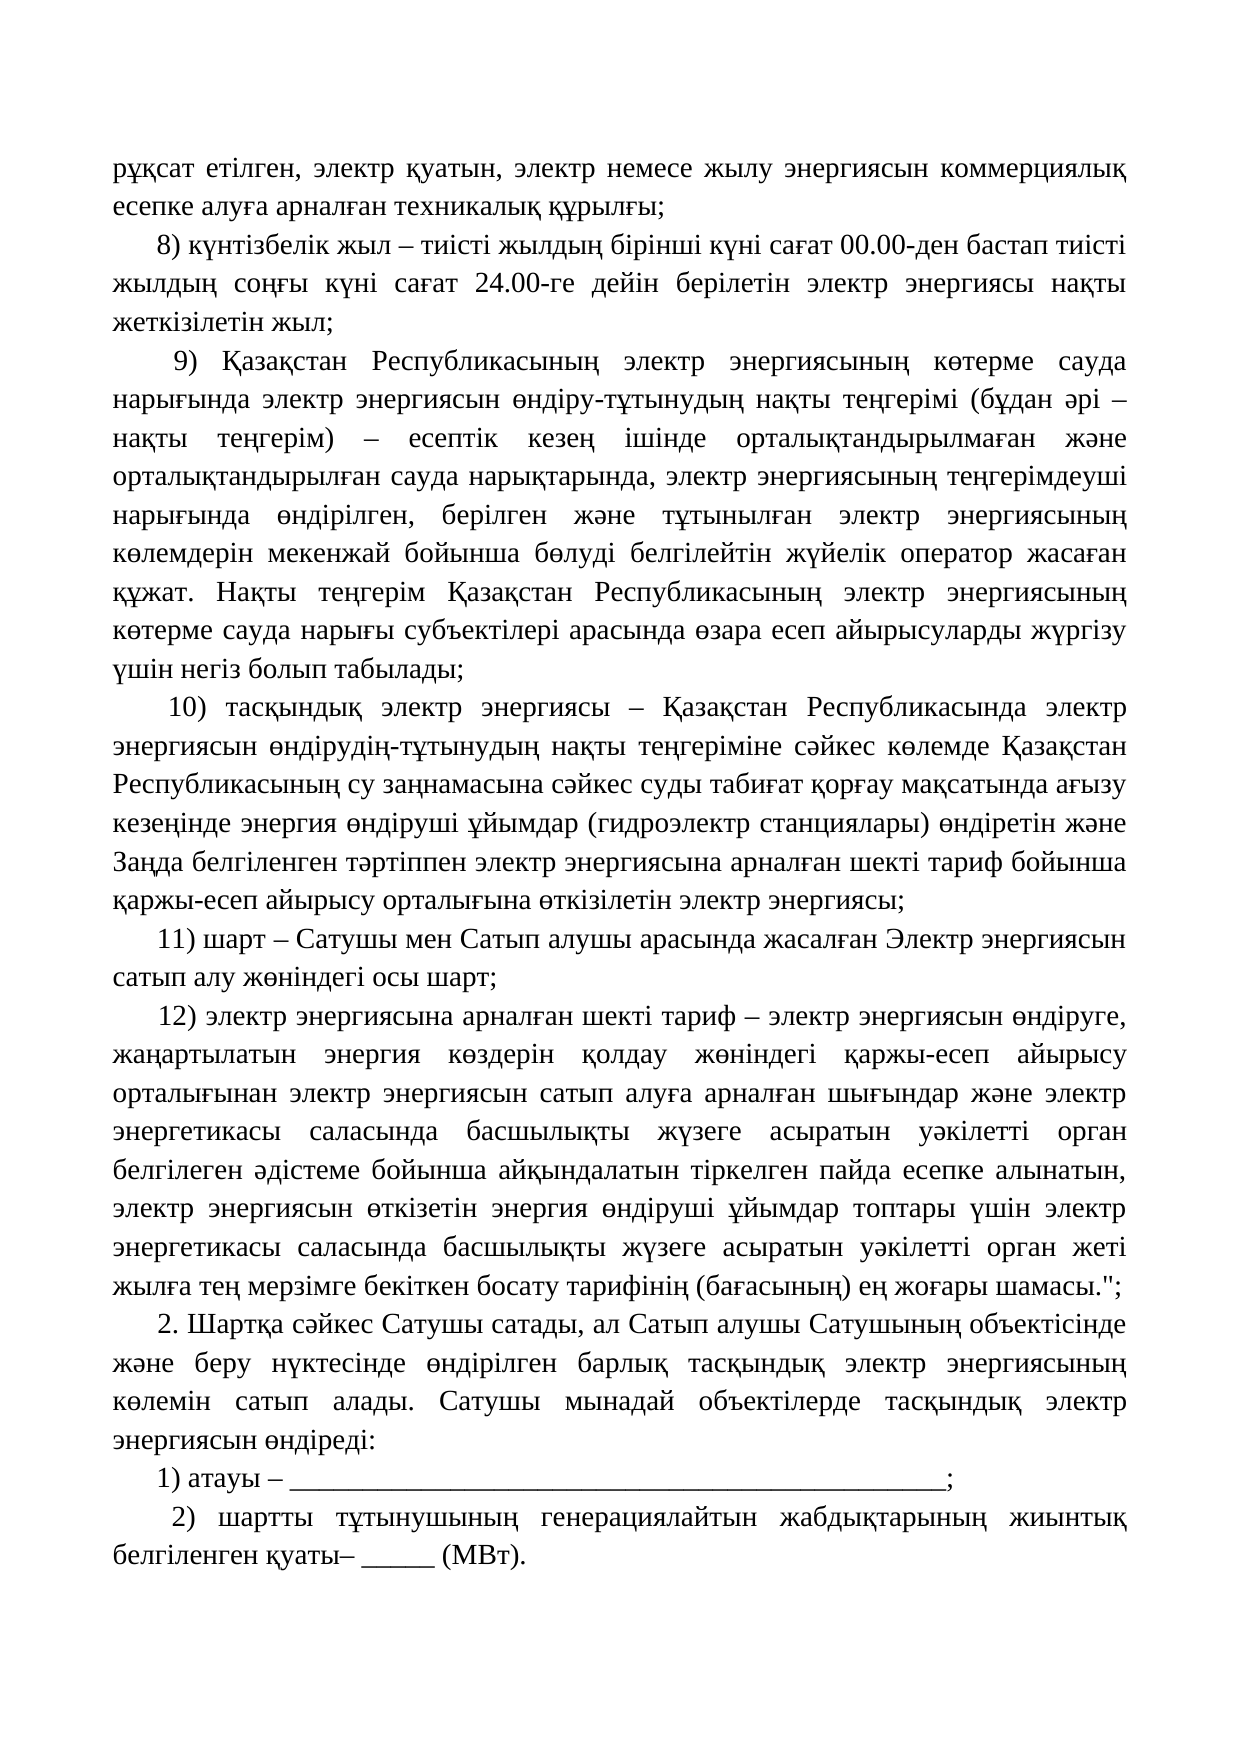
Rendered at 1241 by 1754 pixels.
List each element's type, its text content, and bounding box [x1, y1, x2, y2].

text 8) күнтізбелік жыл – тиісті жылдың бірінші күні сағат 00.00-ден бастап тиісті жылдың соңғы күні сағат 24.00-ге дейін берілетін электр энергиясы нақты жеткізілетін жыл; [112, 227, 1128, 338]
text 2) шартты тұтынушының генерациялайтын жабдықтарының жиынтық белгіленген қуаты– _____ (МВт). [112, 1499, 1128, 1571]
text 11) шарт – Сатушы мен Сатып алушы арасында жасалған Электр энергиясын сатып алу жөніндегі осы шарт; [112, 921, 1128, 993]
text 2. Шартқа сәйкес Сатушы сатады, ал Сатып алушы Сатушының объектісінде және беру нүктесінде өндірілген барлық тасқындық электр энергиясының көлемін сатып алады. Сатушы мынадай объектілерде тасқындық электр энергиясын өндіреді: [112, 1306, 1128, 1455]
text 10) тасқындық электр энергиясы – Қазақстан Республикасында электр энергиясын өндірудің-тұтынудың нақты теңгеріміне сәйкес көлемде Қазақстан Республикасының су заңнамасына сәйкес суды табиғат қорғау мақсатында ағызу кезеңінде энергия өндіруші ұйымдар (гидроэлектр станциялары) өндіретін және Заңда белгіленген тәртіппен электр энергиясына арналған шекті тариф бойынша қаржы-есеп айырысу орталығына өткізілетін электр энергиясы; [112, 689, 1128, 916]
text 9) Қазақстан Республикасының электр энергиясының көтерме сауда нарығында электр энергиясын өндіру-тұтынудың нақты теңгерімі (бұдан әрі – нақты теңгерім) – есептік кезең ішінде орталықтандырылмаған және орталықтандырылған сауда нарықтарында, электр энергиясының теңгерімдеуші нарығында өндірілген, берілген және тұтынылған электр энергиясының көлемдерін мекенжай бойынша бөлуді белгілейтін жүйелік оператор жасаған құжат. Нақты теңгерім Қазақстан Республикасының электр энергиясының көтерме сауда нарығы субъектілері арасында өзара есеп айырысуларды жүргізу үшін негіз болып табылады; [112, 343, 1128, 684]
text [112, 150, 1128, 222]
text 12) электр энергиясына арналған шекті тариф – электр энергиясын өндіруге, жаңартылатын энергия көздерін қолдау жөніндегі қаржы-есеп айырысу орталығынан электр энергиясын сатып алуға арналған шығындар және электр энергетикасы саласында басшылықты жүзеге асыратын уәкілетті орган белгілеген әдістеме бойынша айқындалатын тіркелген пайда есепке алынатын, электр энергиясын өткізетін энергия өндіруші ұйымдар топтары үшін электр энергетикасы саласында басшылықты жүзеге асыратын уәкілетті орган жеті жылға тең мерзімге бекіткен босату тарифінің (бағасының) ең жоғары шамасы."; [112, 998, 1128, 1301]
text 1) атауы – _____________________________________________; [112, 1460, 1128, 1494]
